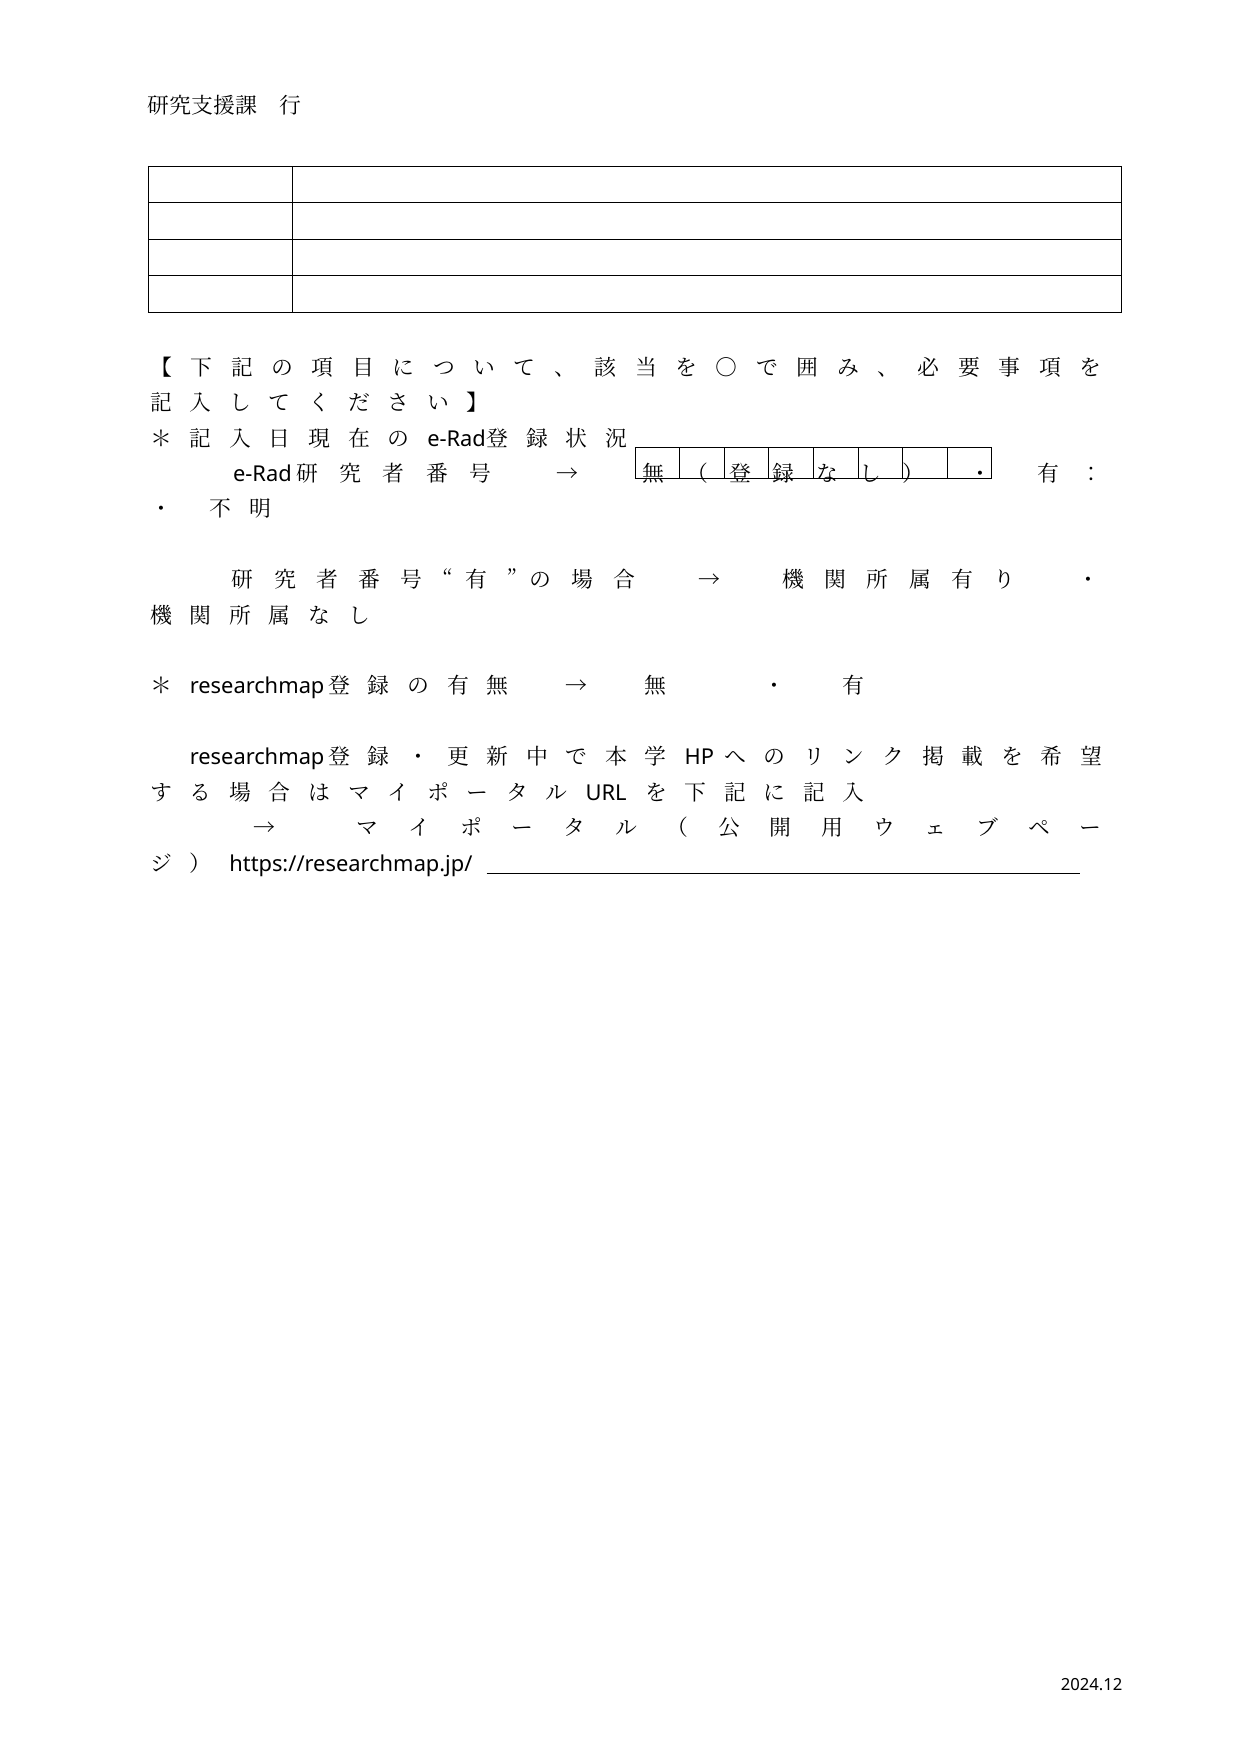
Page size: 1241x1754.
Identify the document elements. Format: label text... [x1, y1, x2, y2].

text → マイポータル（公開用ウェブページ）https://researchmap.jp/ [150, 808, 1120, 879]
text researchmap登録・更新中で本学HPへのリンク掲載を希望する場合はマイポータルURLを下記に記入 [150, 738, 1120, 808]
table_cell [149, 276, 292, 312]
table_cell [293, 276, 1121, 312]
table_cell [149, 203, 292, 239]
text 【下記の項目について、該当を○で囲み、必要事項を記入してください】 [150, 348, 1120, 419]
text 研究者番号“有”の場合 → 機関所属有り ・ 機関所属なし [150, 561, 1120, 631]
text ＊researchmap登録の有無 → 無 ・ 有 [150, 667, 1120, 702]
text ＊記入日現在のe-Rad登録状況 [150, 419, 1120, 454]
table_cell [293, 240, 1121, 275]
text e-Rad研究者番号 → 無（登録なし） ・ 有： ・ 不明 [150, 454, 1120, 525]
table_cell [149, 167, 292, 202]
table_cell [293, 203, 1121, 239]
table_cell [149, 240, 292, 275]
table_cell [293, 167, 1121, 202]
